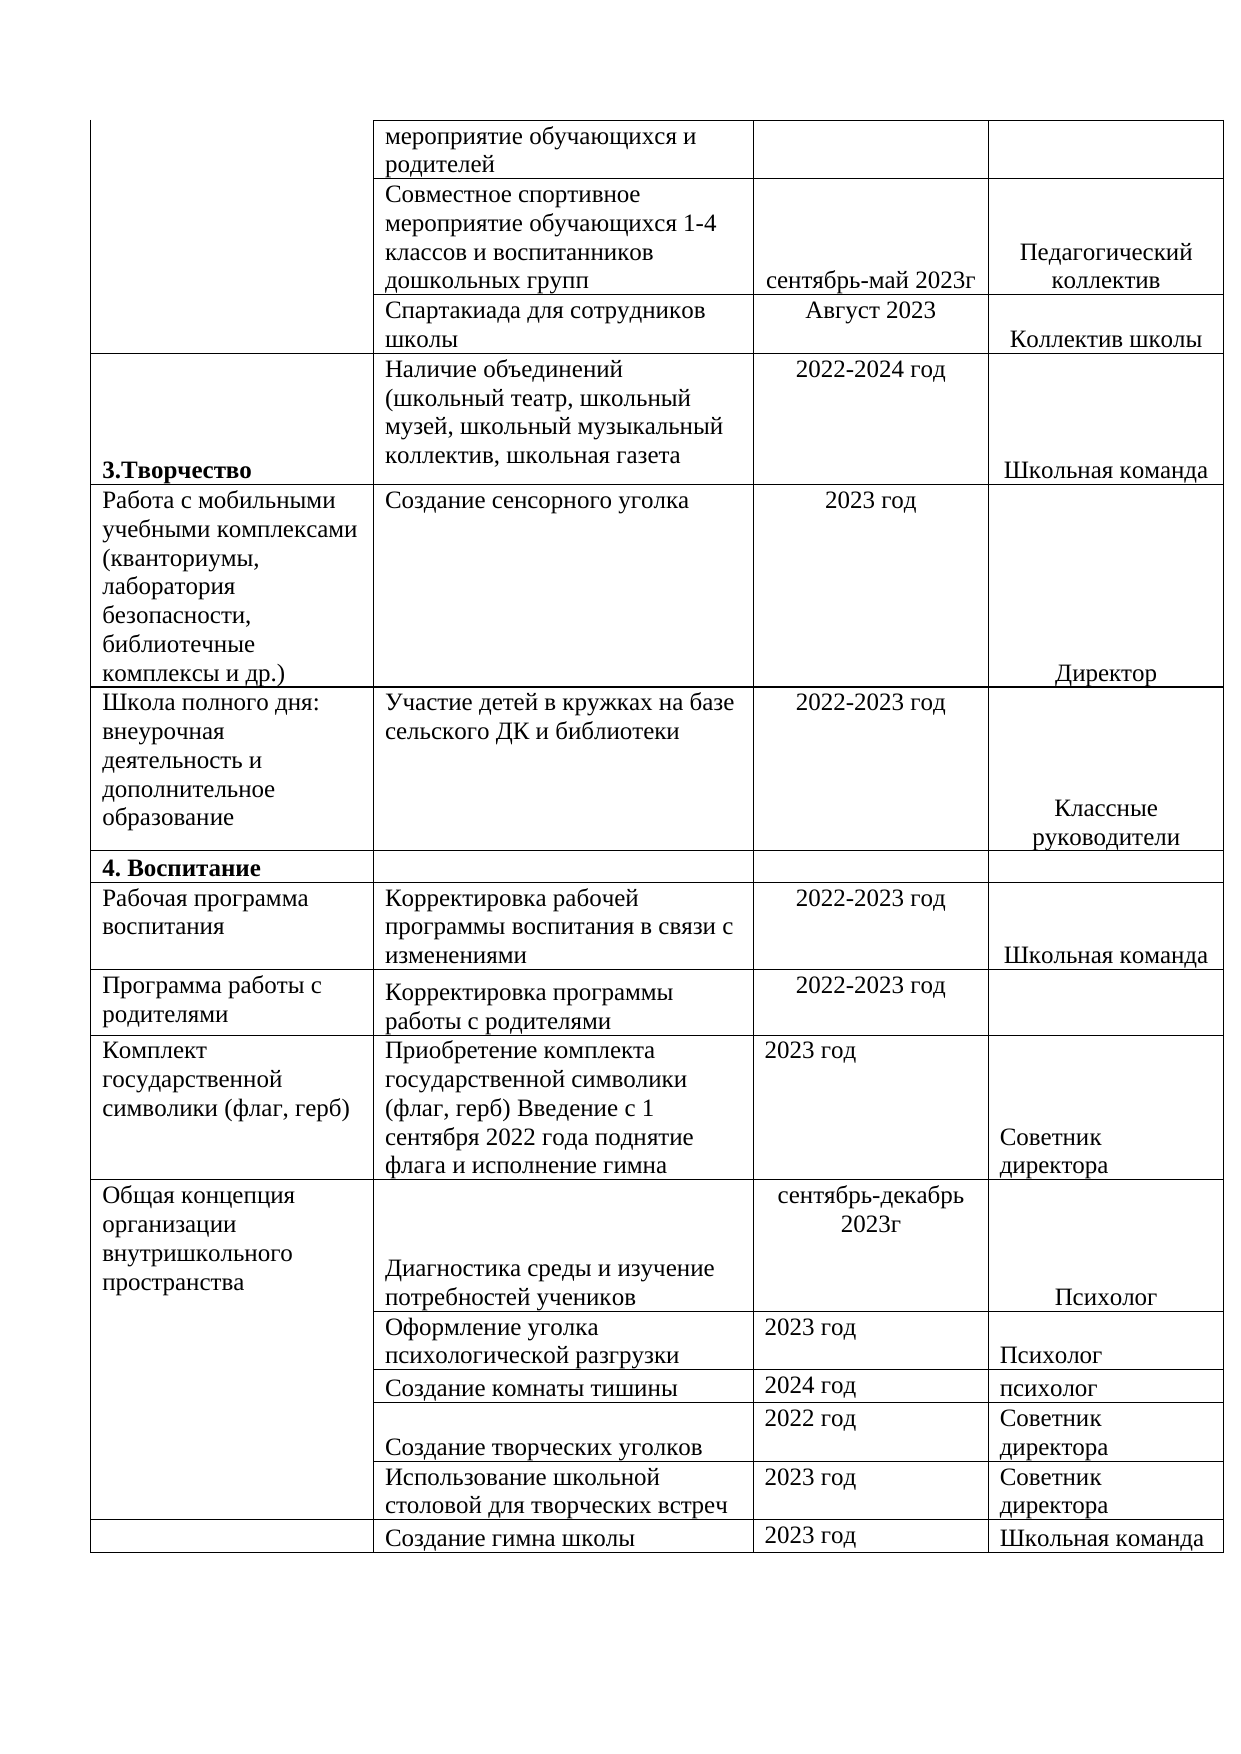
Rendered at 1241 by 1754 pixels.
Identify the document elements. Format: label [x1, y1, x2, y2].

table_header [89, 118, 1240, 1554]
